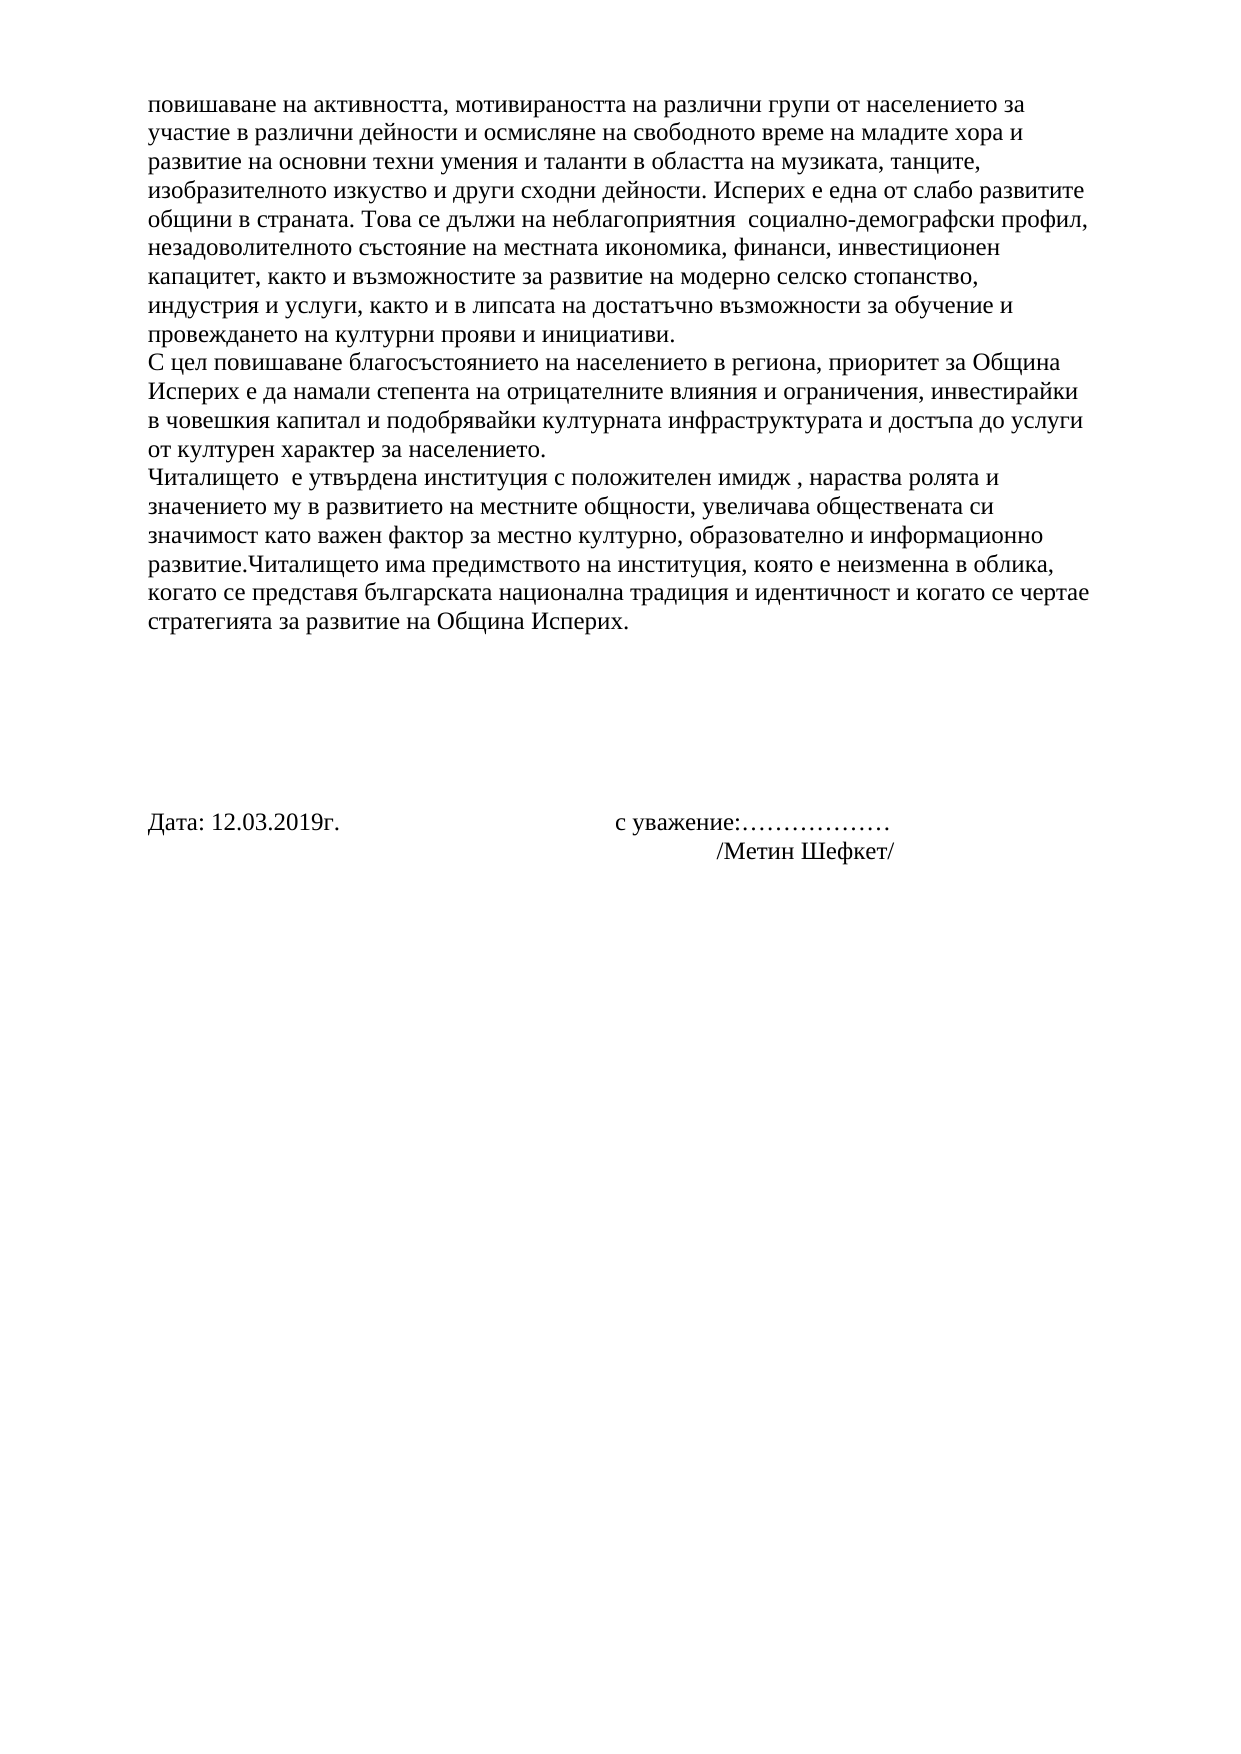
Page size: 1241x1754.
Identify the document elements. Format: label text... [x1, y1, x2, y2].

text /Метин Шефкет/ [148, 836, 1093, 865]
text Дата: 12.03.2019г. с уважение:……………… [148, 807, 1093, 836]
text С цел повишаване благосъстоянието на населението в региона, приоритет за Община Исперих е да намали степента на отрицателните влияния и ограничения, инвестирайки в човешкия капитал и подобрявайки културната инфраструктурата и достъпа до услуги от културен характер за населението. [148, 347, 1093, 462]
text Читалището е утвърдена институция с положителен имидж , нараства ролята и значението му в развитието на местните общности, увеличава обществената си значимост като важен фактор за местно културно, образователно и информационно развитие.Читалището има предимството на институция, която е неизменна в облика, когато се представя българската национална традиция и идентичност и когато се чертае стратегията за развитие на Община Исперих. [148, 462, 1093, 635]
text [148, 89, 1093, 347]
